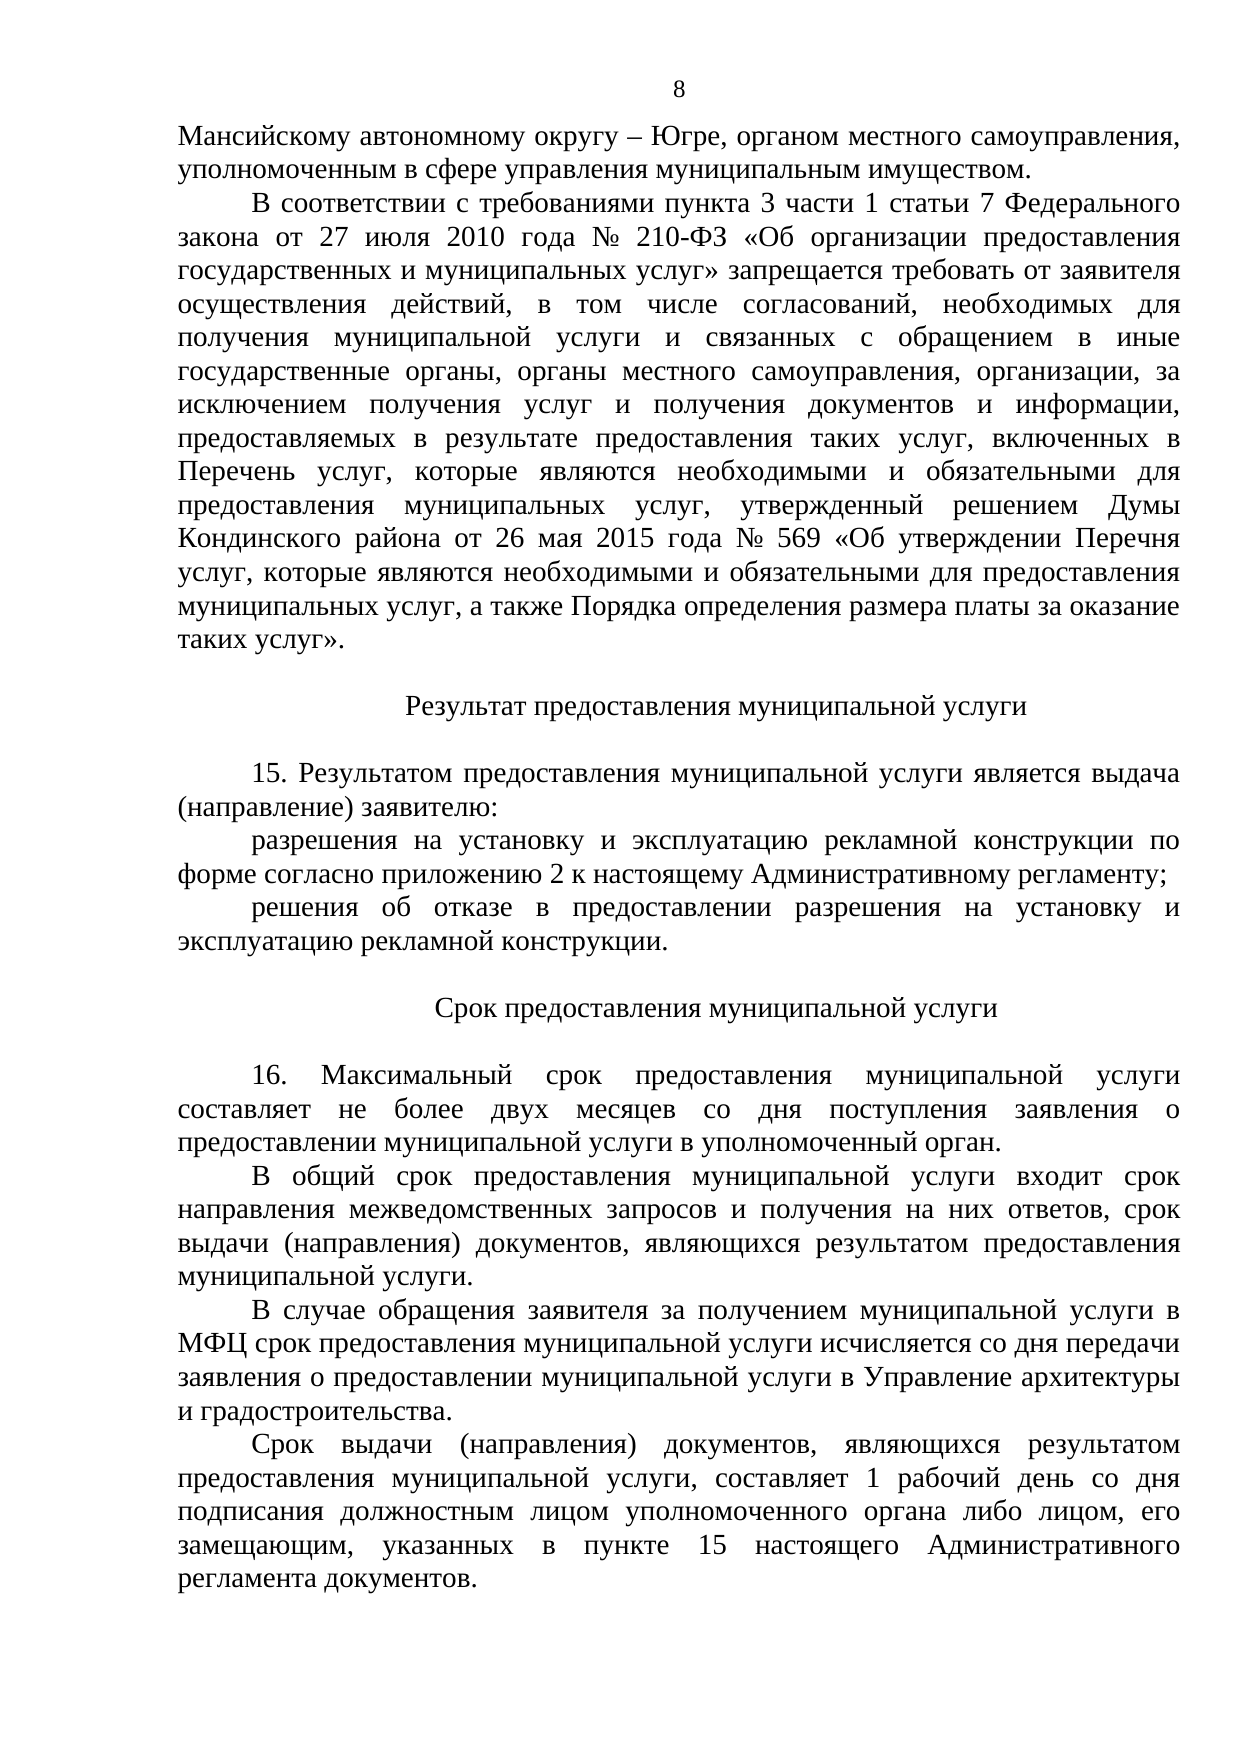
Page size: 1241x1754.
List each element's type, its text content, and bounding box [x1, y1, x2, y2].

text Срок предоставления муниципальной услуги [177, 990, 1181, 1024]
text 16. Максимальный срок предоставления муниципальной услуги составляет не более двух месяцев со дня поступления заявления о предоставлении муниципальной услуги в уполномоченный орган. [177, 1057, 1181, 1158]
text В соответствии с требованиями пункта 3 части 1 статьи 7 Федерального закона от 27 июля 2010 года № 210-ФЗ «Об организации предоставления государственных и муниципальных услуг» запрещается требовать от заявителя осуществления действий, в том числе согласований, необходимых для получения муниципальной услуги и связанных с обращением в иные государственные органы, органы местного самоуправления, организации, за исключением получения услуг и получения документов и информации, предоставляемых в результате предоставления таких услуг, включенных в Перечень услуг, которые являются необходимыми и обязательными для предоставления муниципальных услуг, утвержденный решением Думы Кондинского района от 26 мая 2015 года № 569 «Об утверждении Перечня услуг, которые являются необходимыми и обязательными для предоставления муниципальных услуг, а также Порядка определения размера платы за оказание таких услуг». [177, 185, 1181, 655]
text Результат предоставления муниципальной услуги [177, 688, 1181, 722]
text В общий срок предоставления муниципальной услуги входит срок направления межведомственных запросов и получения на них ответов, срок выдачи (направления) документов, являющихся результатом предоставления муниципальной услуги. [177, 1158, 1181, 1292]
text Срок выдачи (направления) документов, являющихся результатом предоставления муниципальной услуги, составляет 1 рабочий день со дня подписания должностным лицом уполномоченного органа либо лицом, его замещающим, указанных в пункте 15 настоящего Административного регламента документов. [177, 1426, 1181, 1594]
text решения об отказе в предоставлении разрешения на установку и эксплуатацию рекламной конструкции. [177, 889, 1181, 957]
text 15. Результатом предоставления муниципальной услуги является выдача (направление) заявителю: [177, 755, 1181, 822]
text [177, 118, 1181, 185]
text разрешения на установку и эксплуатацию рекламной конструкции по форме согласно приложению 2 к настоящему Административному регламенту; [177, 822, 1181, 889]
text В случае обращения заявителя за получением муниципальной услуги в МФЦ срок предоставления муниципальной услуги исчисляется со дня передачи заявления о предоставлении муниципальной услуги в Управление архитектуры и градостроительства. [177, 1292, 1181, 1426]
